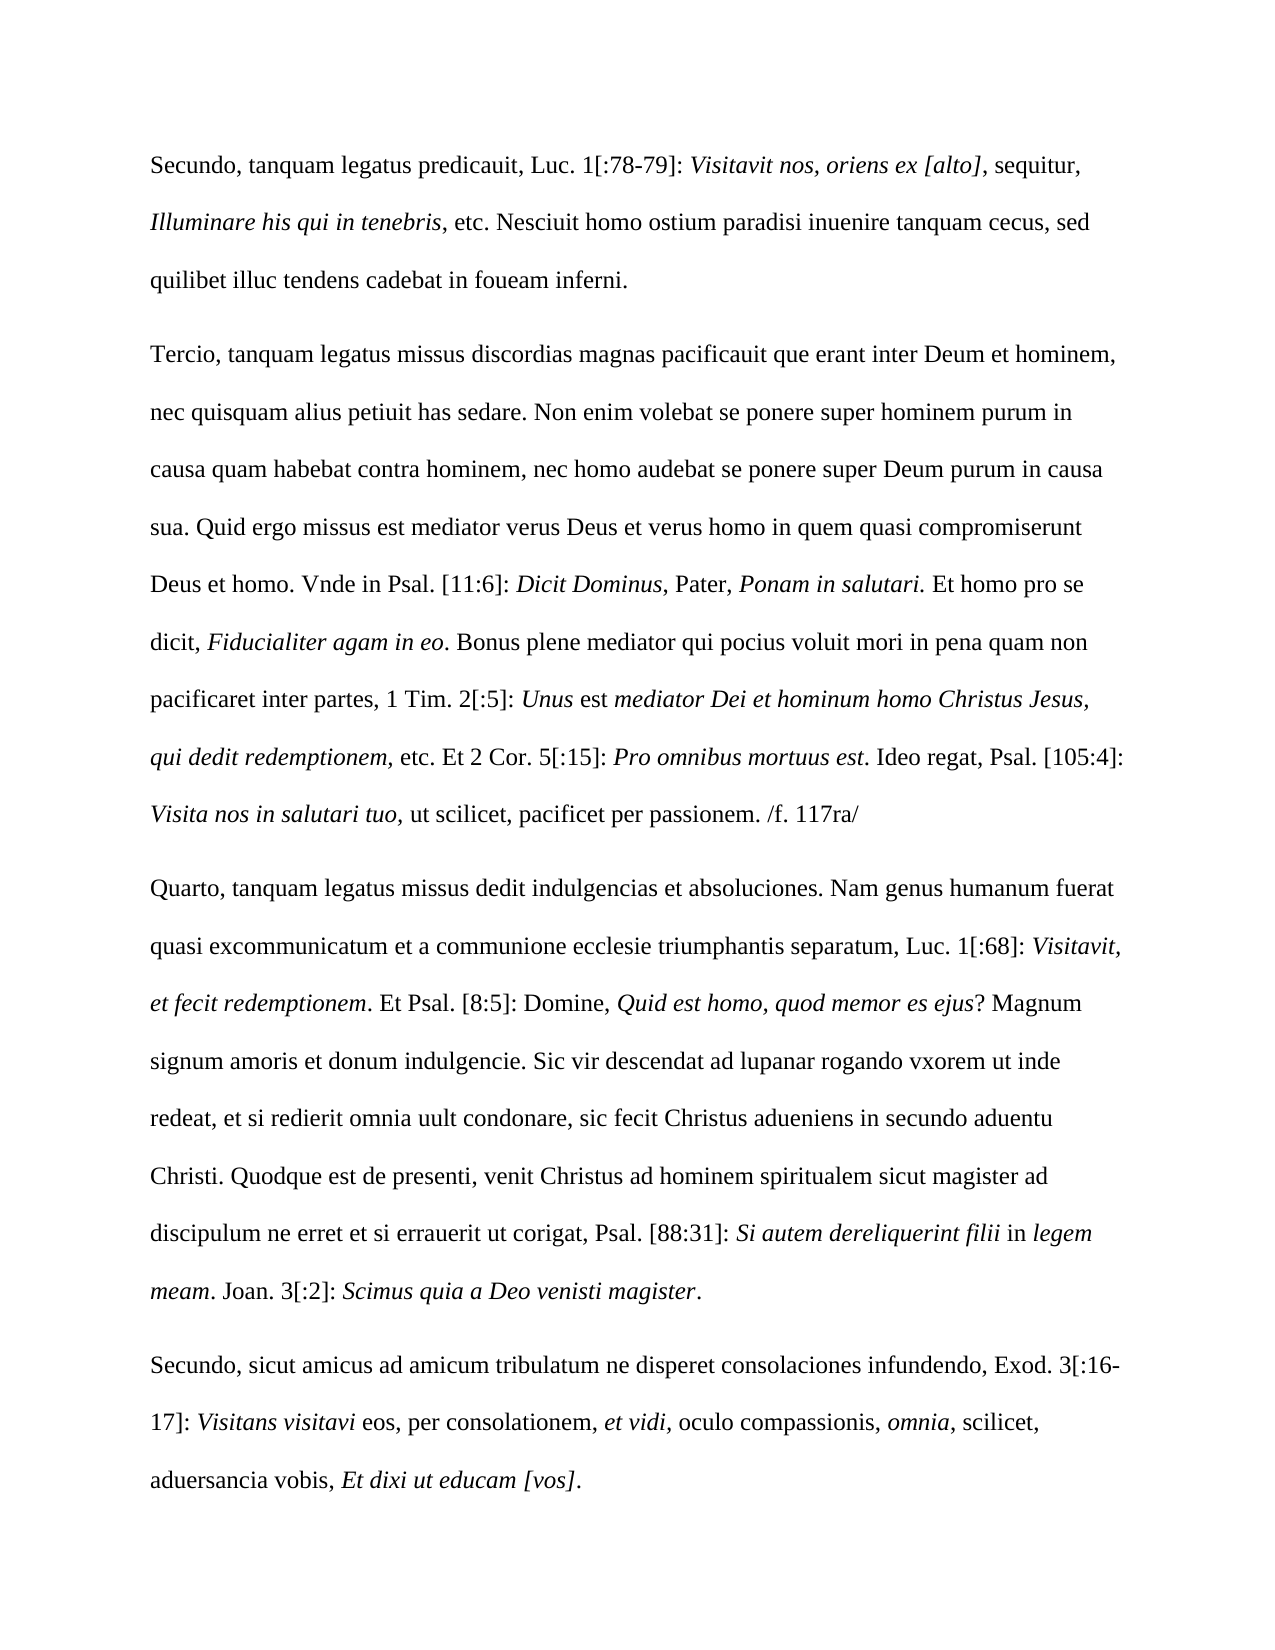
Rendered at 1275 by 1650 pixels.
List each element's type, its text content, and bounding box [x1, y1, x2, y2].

text Tercio, tanquam legatus missus discordias magnas pacificauit que erant inter Deum et hominem, nec quisquam alius petiuit has sedare. Non enim volebat se ponere super hominem purum in causa quam habebat contra hominem, nec homo audebat se ponere super Deum purum in causa sua. Quid ergo missus est mediator verus Deus et verus homo in quem quasi compromiserunt Deus et homo. Vnde in Psal. [11:6]: Dicit Dominus, Pater, Ponam in salutari. Et homo pro se dicit, Fiducialiter agam in eo. Bonus plene mediator qui pocius voluit mori in pena quam non pacificaret inter partes, 1 Tim. 2[:5]: Unus est mediator Dei et hominum homo Christus Jesus, qui dedit redemptionem, etc. Et 2 Cor. 5[:15]: Pro omnibus mortuus est. Ideo regat, Psal. [105:4]: Visita nos in salutari tuo, ut scilicet, pacificet per passionem. /f. 117ra/ [150, 339, 1125, 828]
text Secundo, sicut amicus ad amicum tribulatum ne disperet consolaciones infundendo, Exod. 3[:16-17]: Visitans visitavi eos, per consolationem, et vidi, oculo compassionis, omnia, scilicet, aduersancia vobis, Et dixi ut educam [vos]. [150, 1350, 1125, 1494]
text Secundo, tanquam legatus predicauit, Luc. 1[:78-79]: Visitavit nos, oriens ex [alto], sequitur, Illuminare his qui in tenebris, etc. Nesciuit homo ostium paradisi inuenire tanquam cecus, sed quilibet illuc tendens cadebat in foueam inferni. [150, 150, 1125, 294]
text Quarto, tanquam legatus missus dedit indulgencias et absoluciones. Nam genus humanum fuerat quasi excommunicatum et a communione ecclesie triumphantis separatum, Luc. 1[:68]: Visitavit, et fecit redemptionem. Et Psal. [8:5]: Domine, Quid est homo, quod memor es ejus? Magnum signum amoris et donum indulgencie. Sic vir descendat ad lupanar rogando vxorem ut inde redeat, et si redierit omnia uult condonare, sic fecit Christus adueniens in secundo aduentu Christi. Quodque est de presenti, venit Christus ad hominem spiritualem sicut magister ad discipulum ne erret et si errauerit ut corigat, Psal. [88:31]: Si autem dereliquerint filii in legem meam. Joan. 3[:2]: Scimus quia a Deo venisti magister. [150, 873, 1125, 1304]
